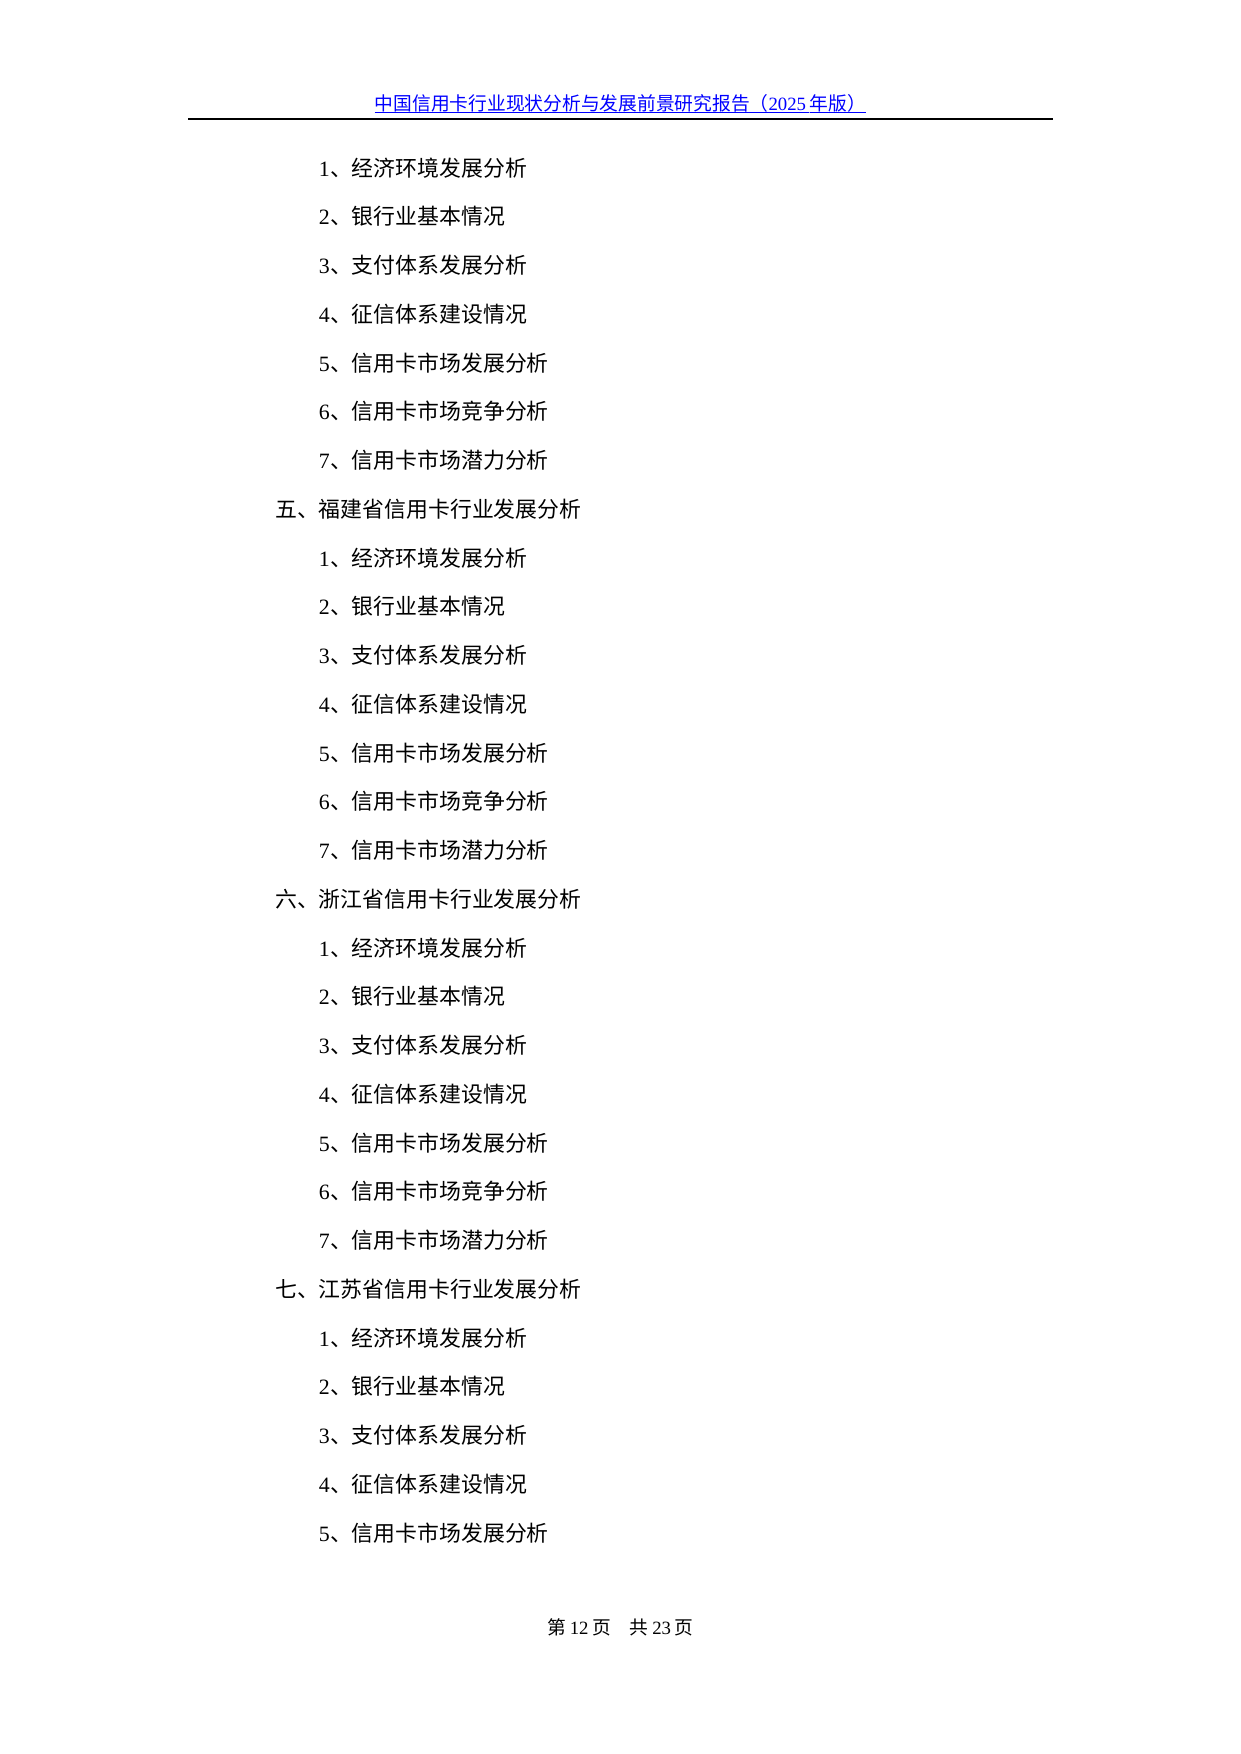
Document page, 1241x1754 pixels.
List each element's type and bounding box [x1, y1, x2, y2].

text [187, 150, 1053, 1548]
